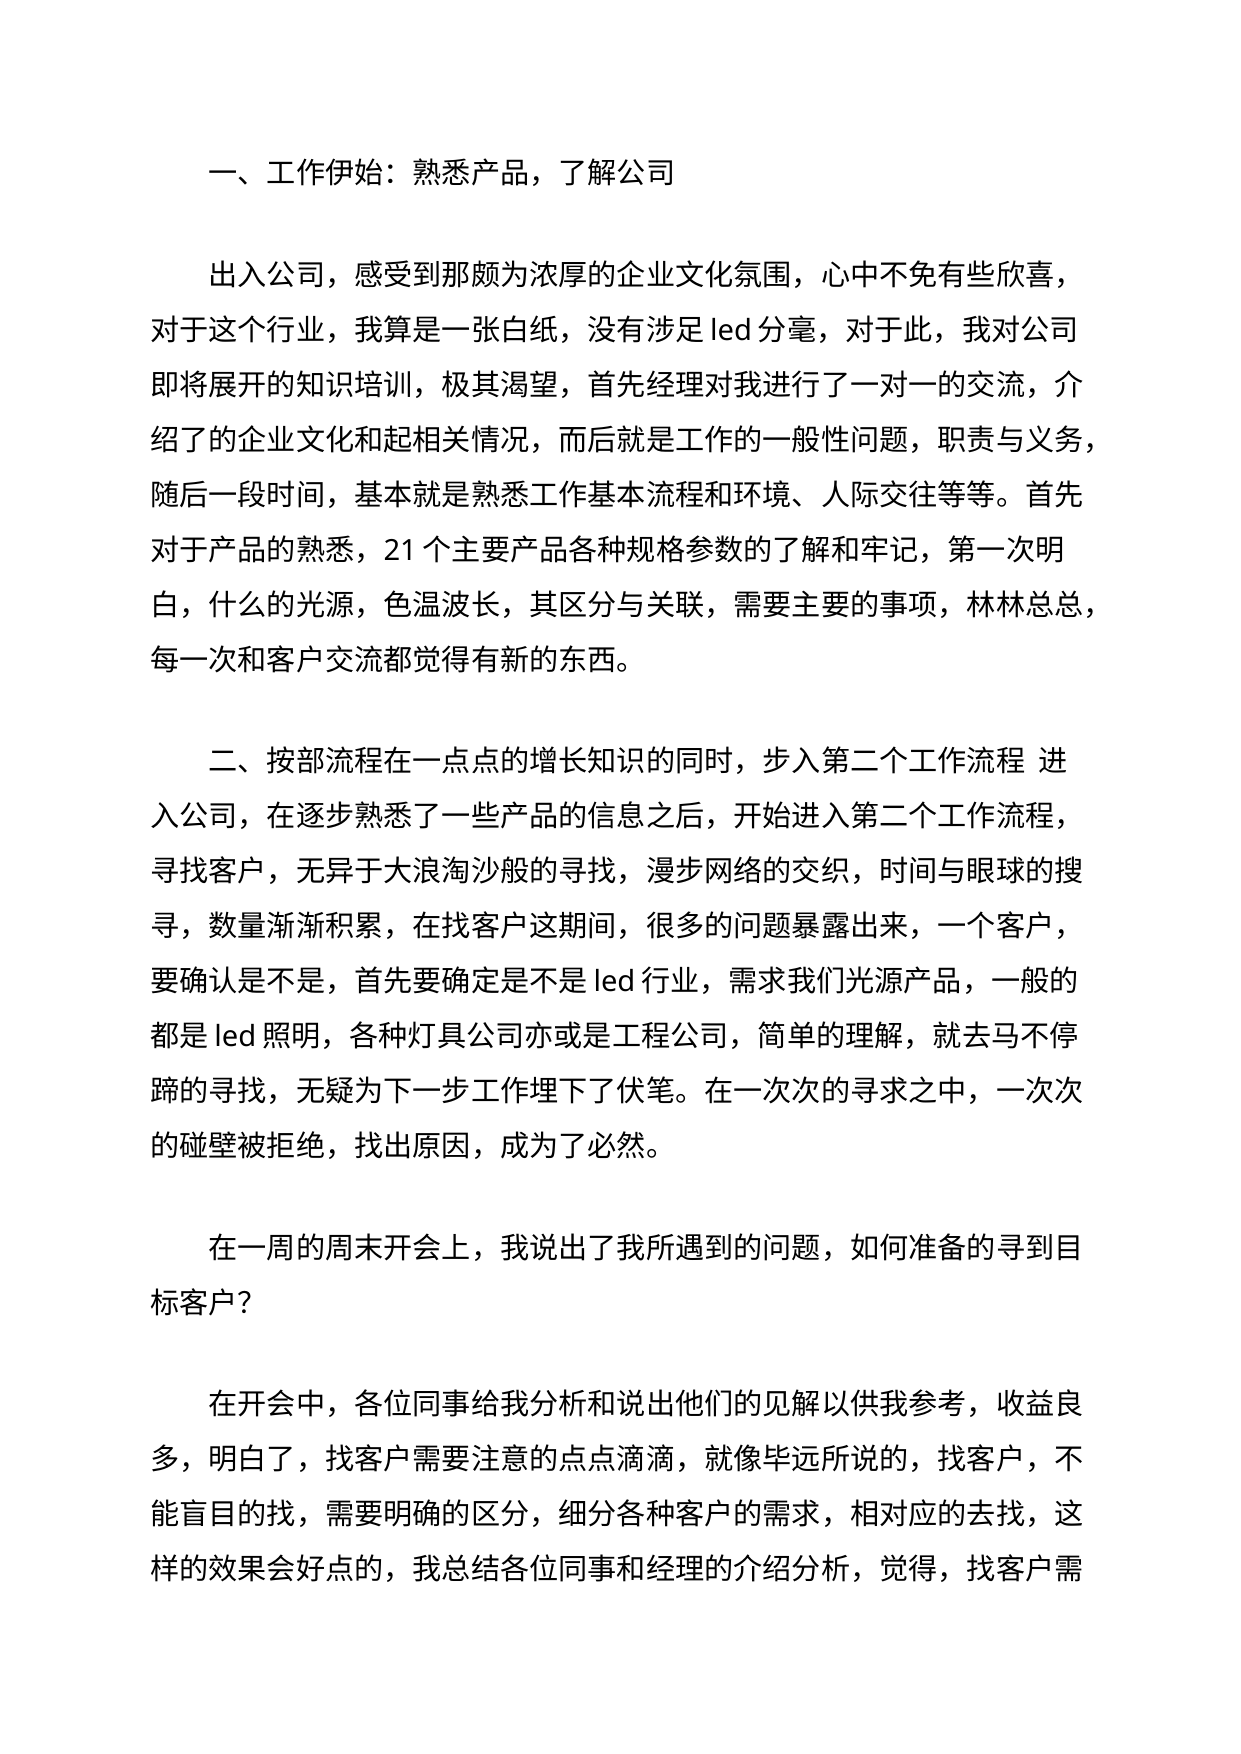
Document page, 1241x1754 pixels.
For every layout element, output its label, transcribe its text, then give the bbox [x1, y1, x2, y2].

text 二、按部流程在一点点的增长知识的同时，步入第二个工作流程 进入公司，在逐步熟悉了一些产品的信息之后，开始进入第二个工作流程，寻找客户，无异于大浪淘沙般的寻找，漫步网络的交织，时间与眼球的搜寻，数量渐渐积累，在找客户这期间，很多的问题暴露出来，一个客户，要确认是不是，首先要确定是不是led行业，需求我们光源产品，一般的都是led照明，各种灯具公司亦或是工程公司，简单的理解，就去马不停蹄的寻找，无疑为下一步工作埋下了伏笔。在一次次的寻求之中，一次次的碰壁被拒绝，找出原因，成为了必然。 [150, 738, 1090, 1165]
text 出入公司，感受到那颇为浓厚的企业文化氛围，心中不免有些欣喜，对于这个行业，我算是一张白纸，没有涉足led分毫，对于此，我对公司即将展开的知识培训，极其渴望，首先经理对我进行了一对一的交流，介绍了的企业文化和起相关情况，而后就是工作的一般性问题，职责与义务，随后一段时间，基本就是熟悉工作基本流程和环境、人际交往等等。首先对于产品的熟悉，21个主要产品各种规格参数的了解和牢记，第一次明白，什么的光源，色温波长，其区分与关联，需要主要的事项，林林总总，每一次和客户交流都觉得有新的东西。 [150, 252, 1090, 678]
text 一、工作伊始：熟悉产品，了解公司 [150, 150, 1090, 192]
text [150, 1381, 1090, 1588]
text 在一周的周末开会上，我说出了我所遇到的问题，如何准备的寻到目标客户？ [150, 1224, 1090, 1321]
